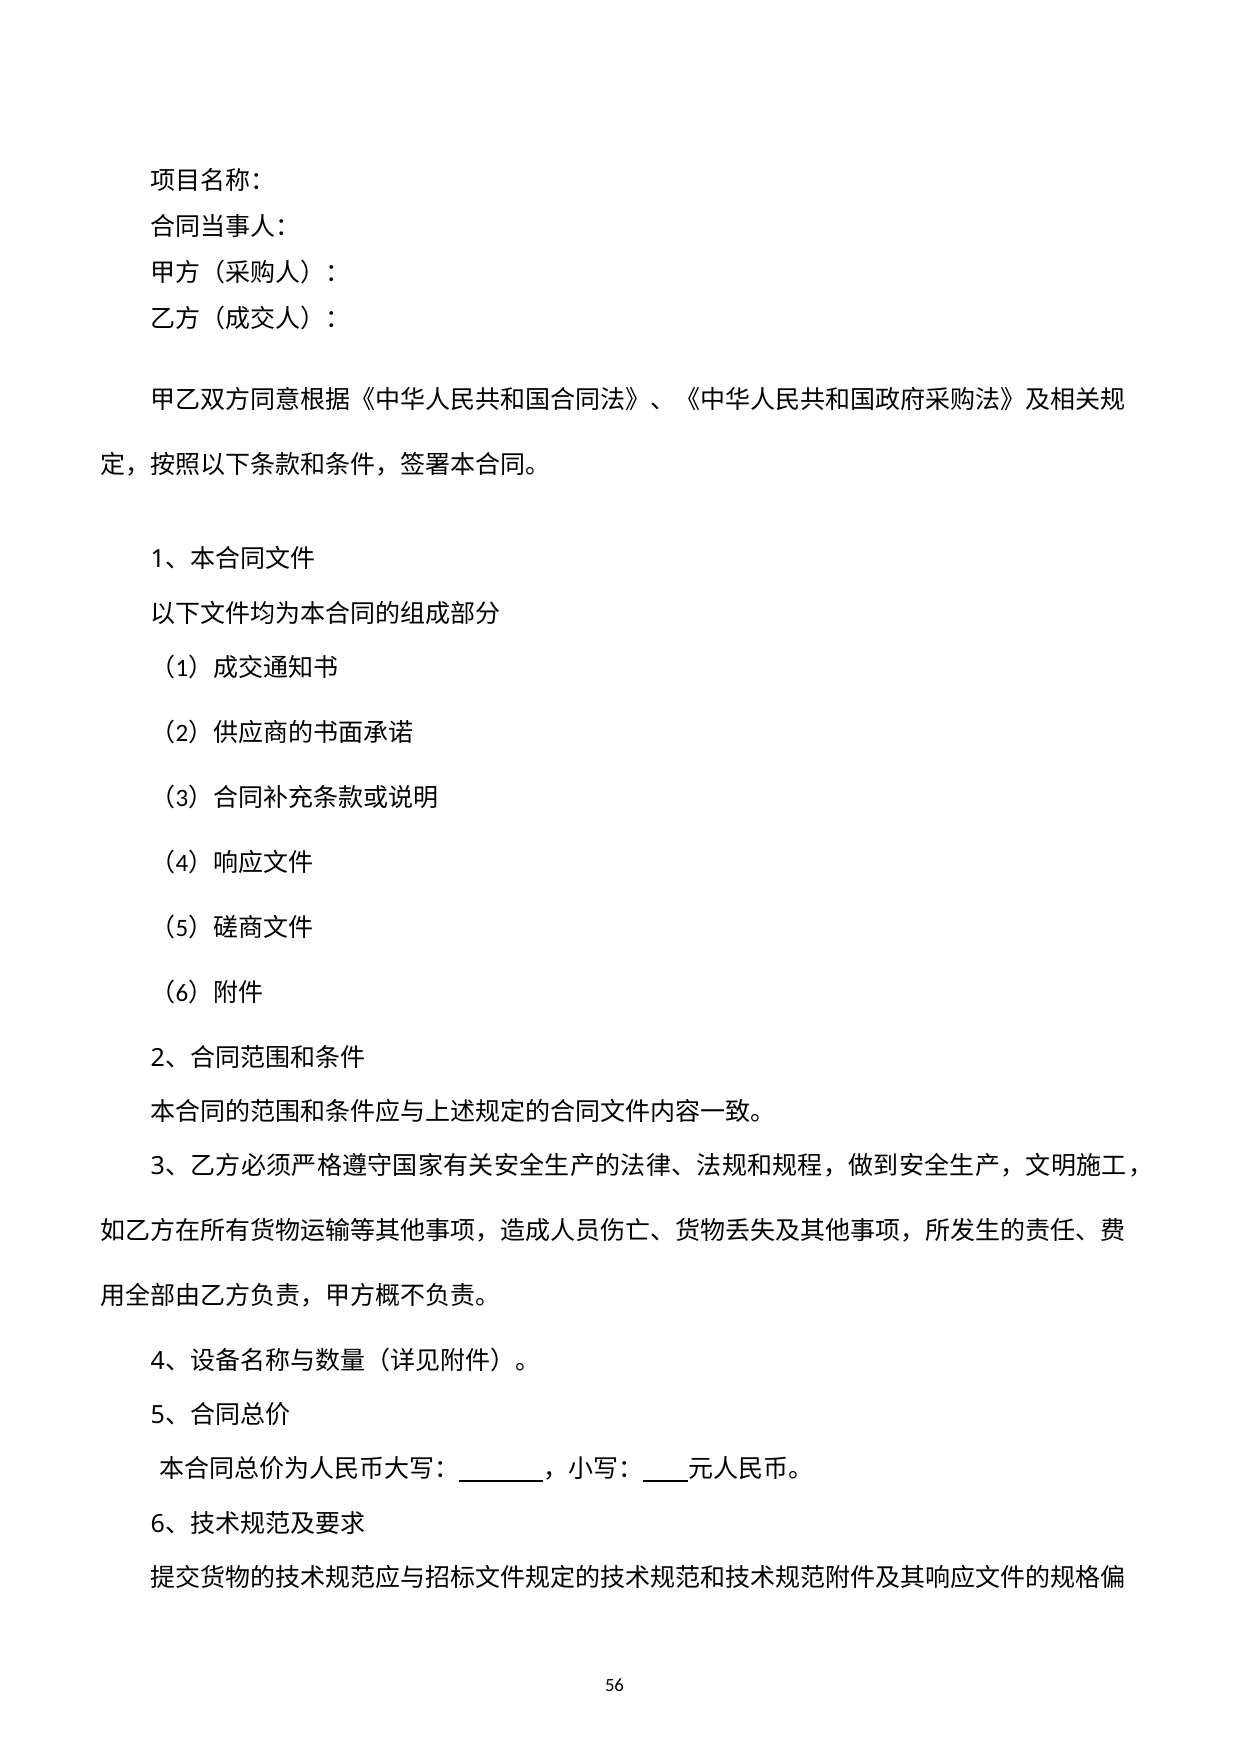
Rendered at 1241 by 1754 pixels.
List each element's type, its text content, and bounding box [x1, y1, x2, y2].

text （2）供应商的书面承诺 [100, 698, 1128, 763]
text 4、设备名称与数量（详见附件）。 [100, 1326, 1128, 1380]
text （6）附件 [100, 958, 1128, 1023]
text 5、合同总价 [100, 1380, 1128, 1434]
text 3、乙方必须严格遵守国家有关安全生产的法律、法规和规程，做到安全生产，文明施工，如乙方在所有货物运输等其他事项，造成人员伤亡、货物丢失及其他事项，所发生的责任、费用全部由乙方负责，甲方概不负责。 [100, 1131, 1128, 1326]
text 以下文件均为本合同的组成部分 [100, 579, 1128, 633]
text 本合同的范围和条件应与上述规定的合同文件内容一致。 [100, 1077, 1128, 1131]
text 本合同总价为人民币大写： ，小写： 元人民币。 [159, 1434, 1128, 1489]
text （5）磋商文件 [100, 893, 1128, 958]
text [100, 1543, 1128, 1597]
text 甲乙双方同意根据《中华人民共和国合同法》、《中华人民共和国政府采购法》及相关规定，按照以下条款和条件，签署本合同。 [100, 365, 1128, 495]
text 项目名称： [100, 153, 1128, 199]
text 6、技术规范及要求 [100, 1489, 1128, 1543]
text 甲方（采购人）： [100, 244, 1128, 290]
text （3）合同补充条款或说明 [100, 763, 1128, 828]
text 2、合同范围和条件 [100, 1023, 1128, 1077]
text 乙方（成交人）： [100, 290, 1128, 336]
text 合同当事人： [100, 199, 1128, 244]
text （1）成交通知书 [100, 633, 1128, 698]
text 1、本合同文件 [100, 524, 1128, 579]
text （4）响应文件 [100, 828, 1128, 893]
